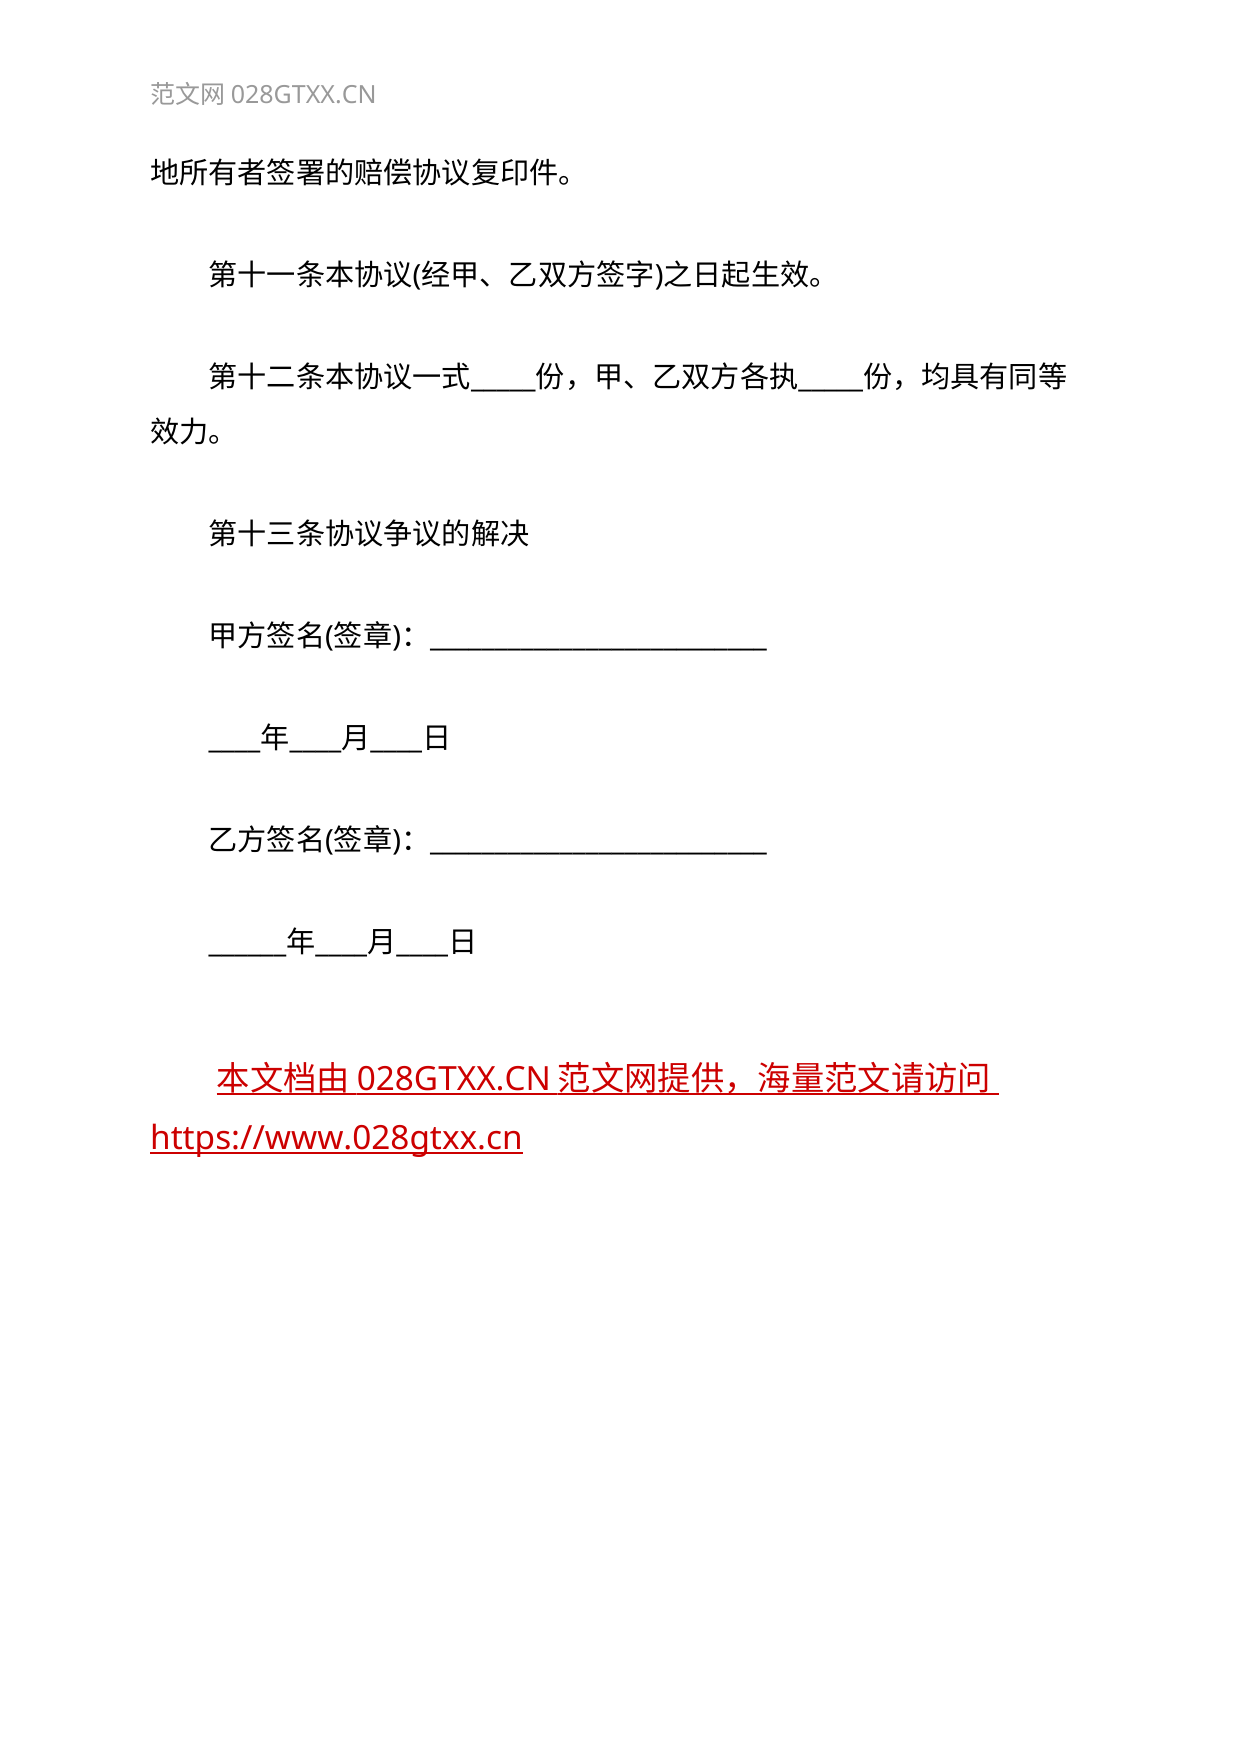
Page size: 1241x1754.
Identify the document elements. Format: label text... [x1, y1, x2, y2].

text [150, 150, 1090, 192]
text 第十三条协议争议的解决 [150, 511, 1090, 553]
text 乙方签名(签章)：__________________________ [150, 816, 1090, 859]
text ____年____月____日 [150, 714, 1090, 757]
text 甲方签名(签章)：__________________________ [150, 612, 1090, 655]
text 第十二条本协议一式_____份，甲、乙双方各执_____份，均具有同等效力。 [150, 354, 1090, 451]
text ______年____月____日 [150, 918, 1090, 961]
text 第十一条本协议(经甲、乙双方签字)之日起生效。 [150, 252, 1090, 294]
text 本文档由028GTXX.CN范文网提供，海量范文请访问 https://www.028gtxx.cn [150, 1051, 1090, 1159]
